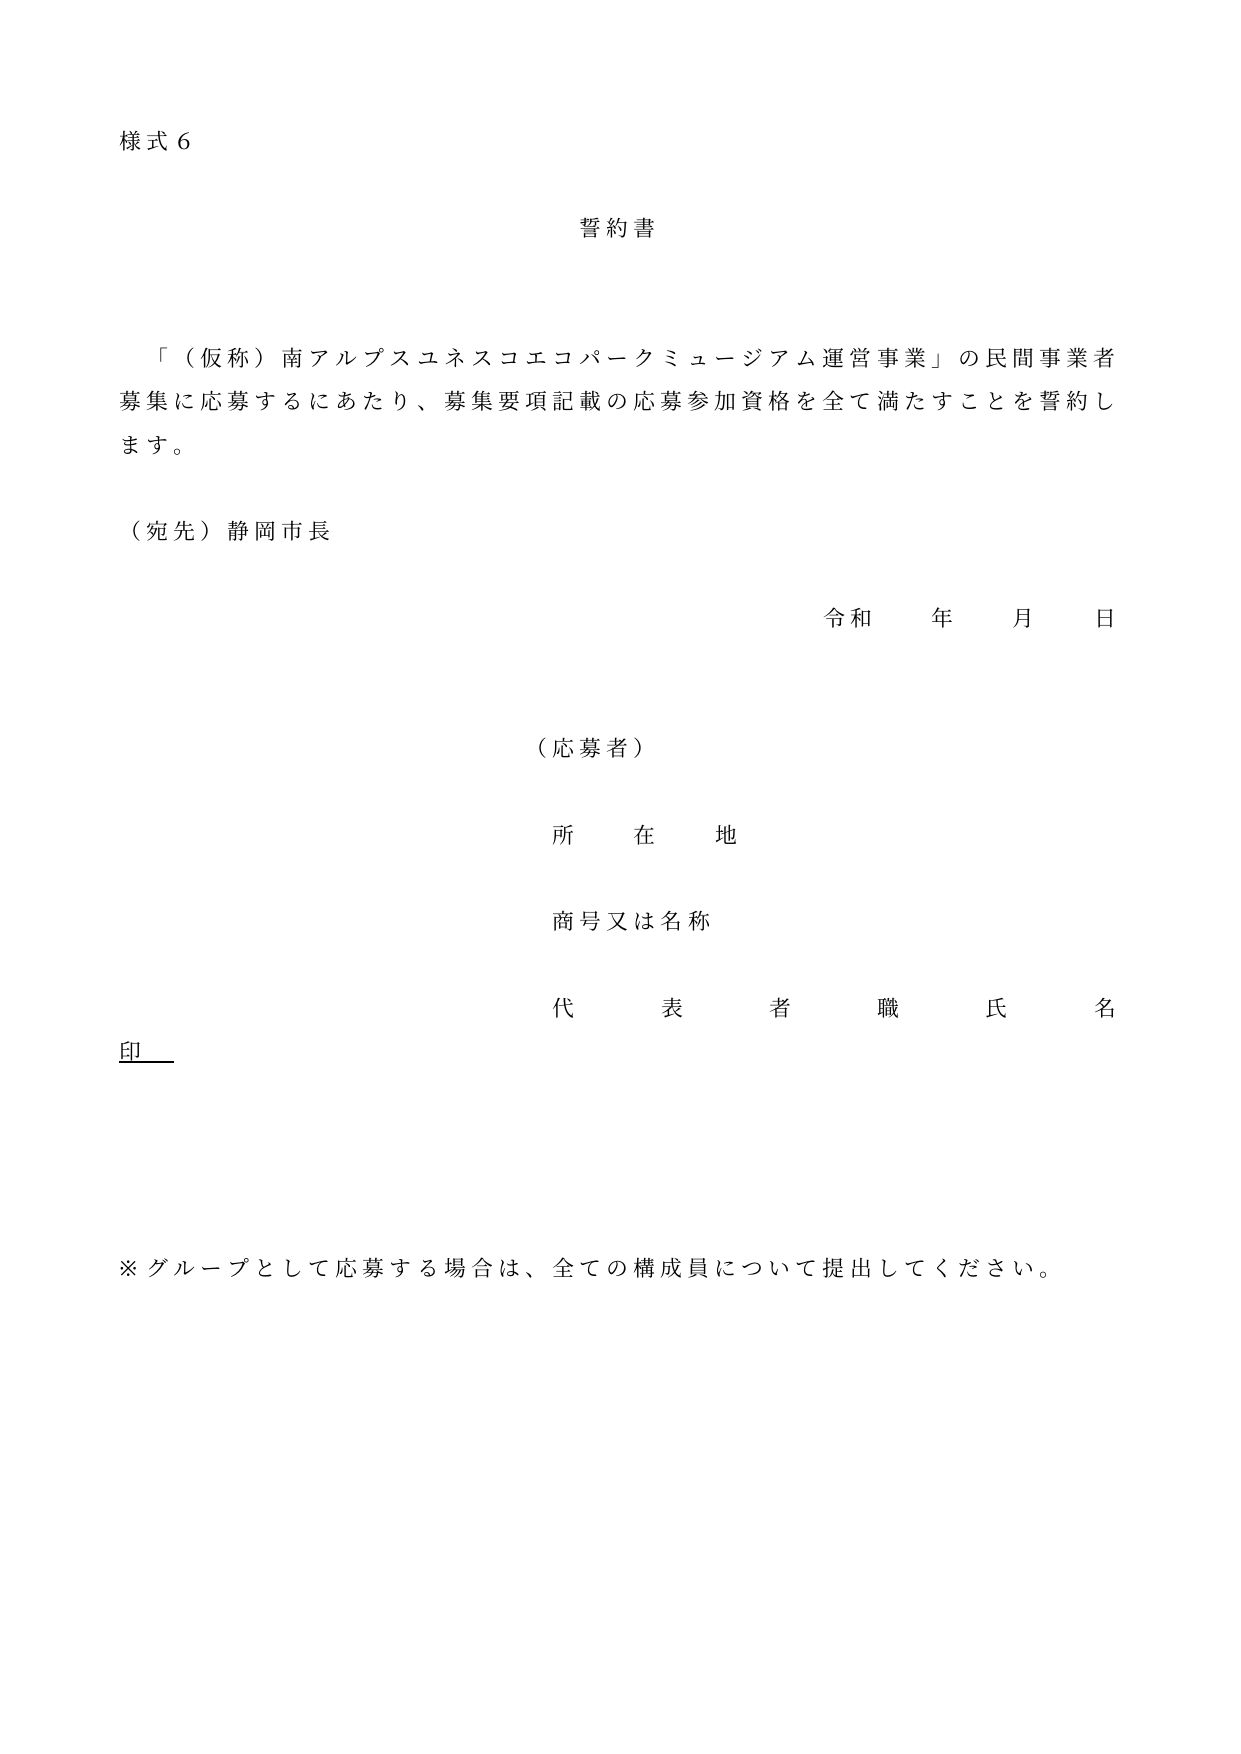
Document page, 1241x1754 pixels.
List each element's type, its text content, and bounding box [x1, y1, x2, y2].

text ※グループとして応募する場合は、全ての構成員について提出してください。 [119, 1245, 1121, 1289]
text 所 在 地 [119, 812, 1121, 855]
text （宛先）静岡市長 [119, 509, 1121, 552]
text 商号又は名称 [119, 899, 1121, 942]
text 「（仮称）南アルプスユネスコエコパークミュージアム運営事業」の民間事業者募集に応募するにあたり、募集要項記載の応募参加資格を全て満たすことを誓約します。 [119, 335, 1121, 465]
text 様式６ [119, 119, 1121, 162]
text 令和 年 月 日 [119, 595, 1121, 639]
text （応募者） [119, 725, 1121, 769]
text 代表者職氏名 印 [119, 985, 1121, 1072]
text 誓約書 [119, 205, 1121, 249]
